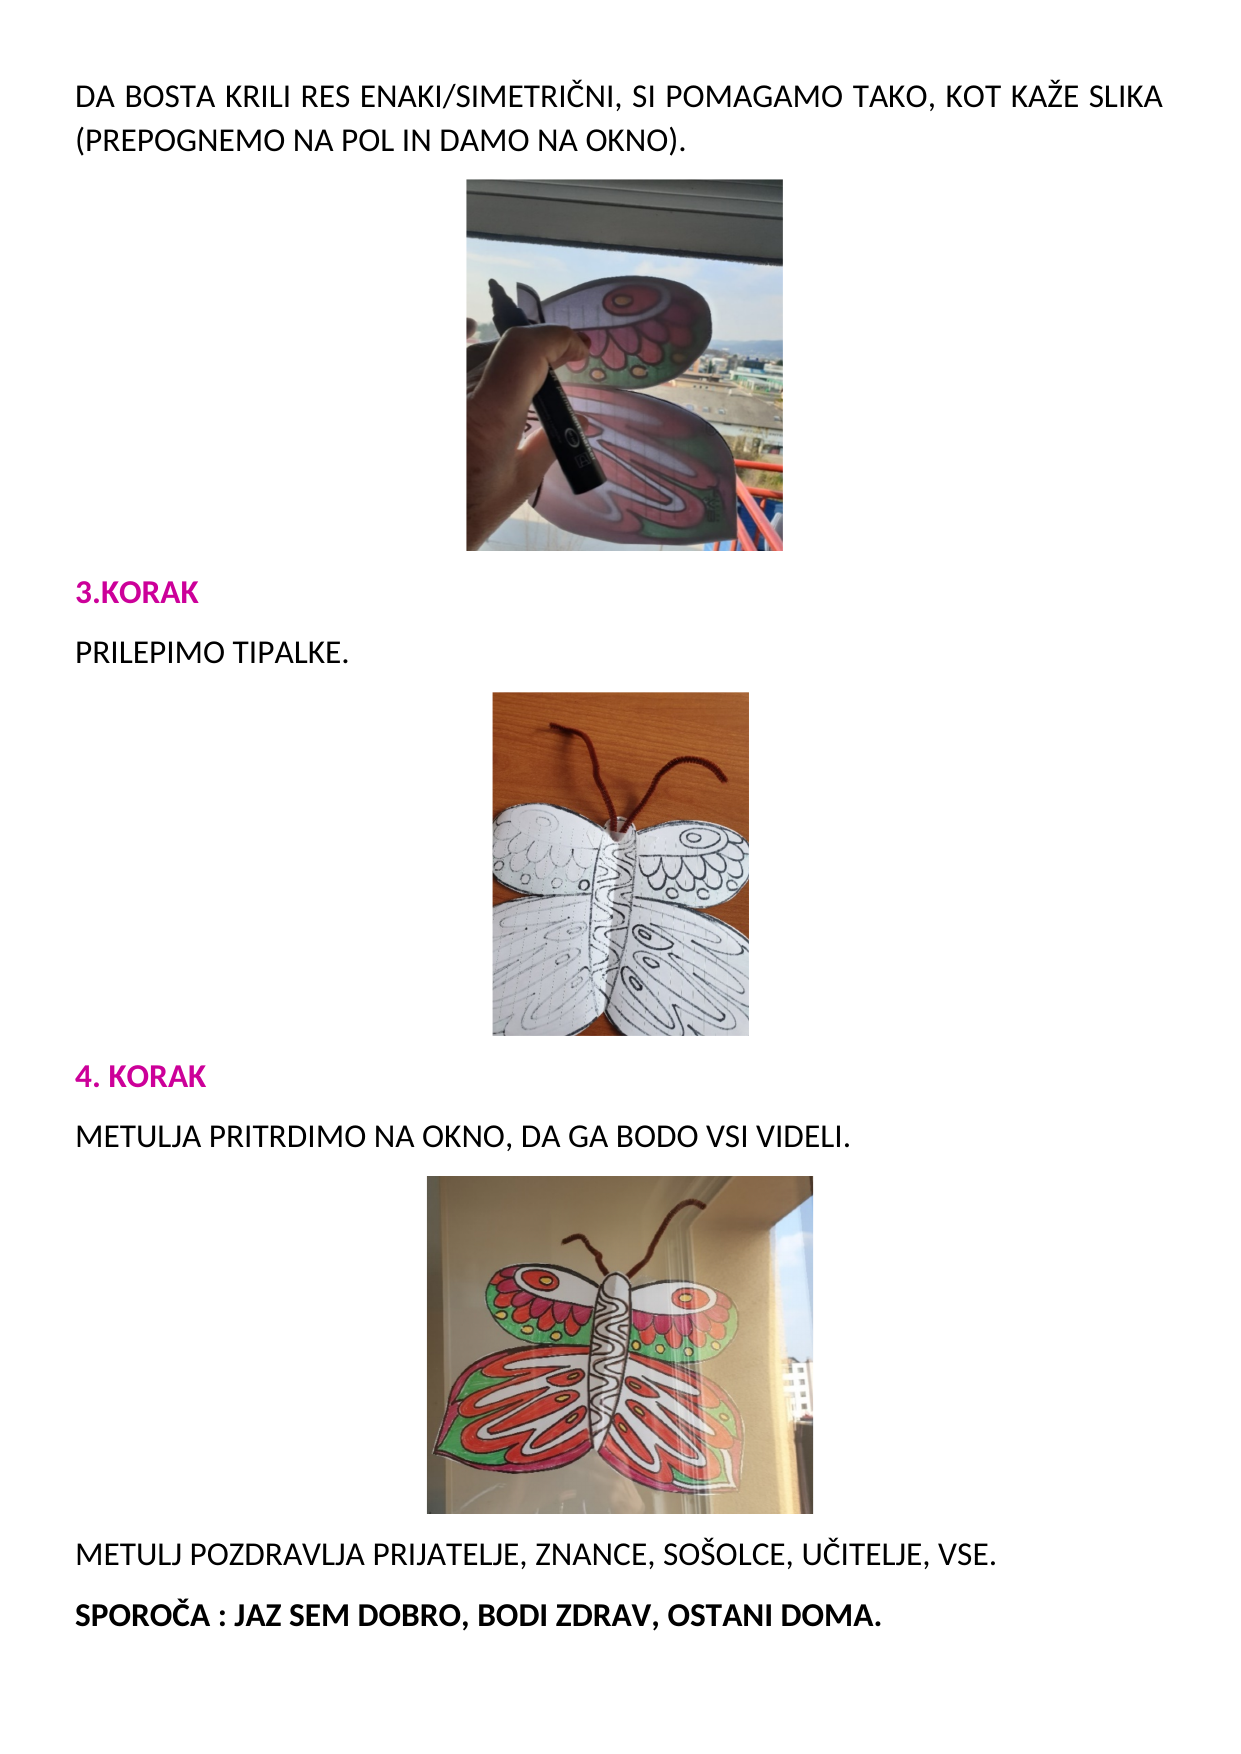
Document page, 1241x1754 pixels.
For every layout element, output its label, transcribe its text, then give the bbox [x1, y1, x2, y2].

text Sporoča : JAZ SEM DOBRO, BODI ZDRAV, OSTANI DOMA. [75, 1594, 1165, 1634]
text Prilepimo tipalke. [75, 631, 1165, 672]
picture [493, 693, 749, 1035]
text 4. KORAK [75, 1055, 1165, 1096]
text 3.KORAK [75, 571, 1165, 612]
picture [427, 1176, 814, 1514]
text Da bosta krili res enaki/simetrični, si pomagaMO tako, koT kaže slika (prepognEMO NA POL in DAMO na okno). [75, 75, 1165, 160]
text Metulja pritrdimo na okno, DA GA BODO VSI VIDELI. [75, 1115, 1165, 1156]
picture [467, 180, 782, 551]
text Metulj POZDRAVLJA PRIJATELJE, ZNANCE, SOŠOLCE, UČITELJE, VSE. [75, 1533, 1165, 1574]
